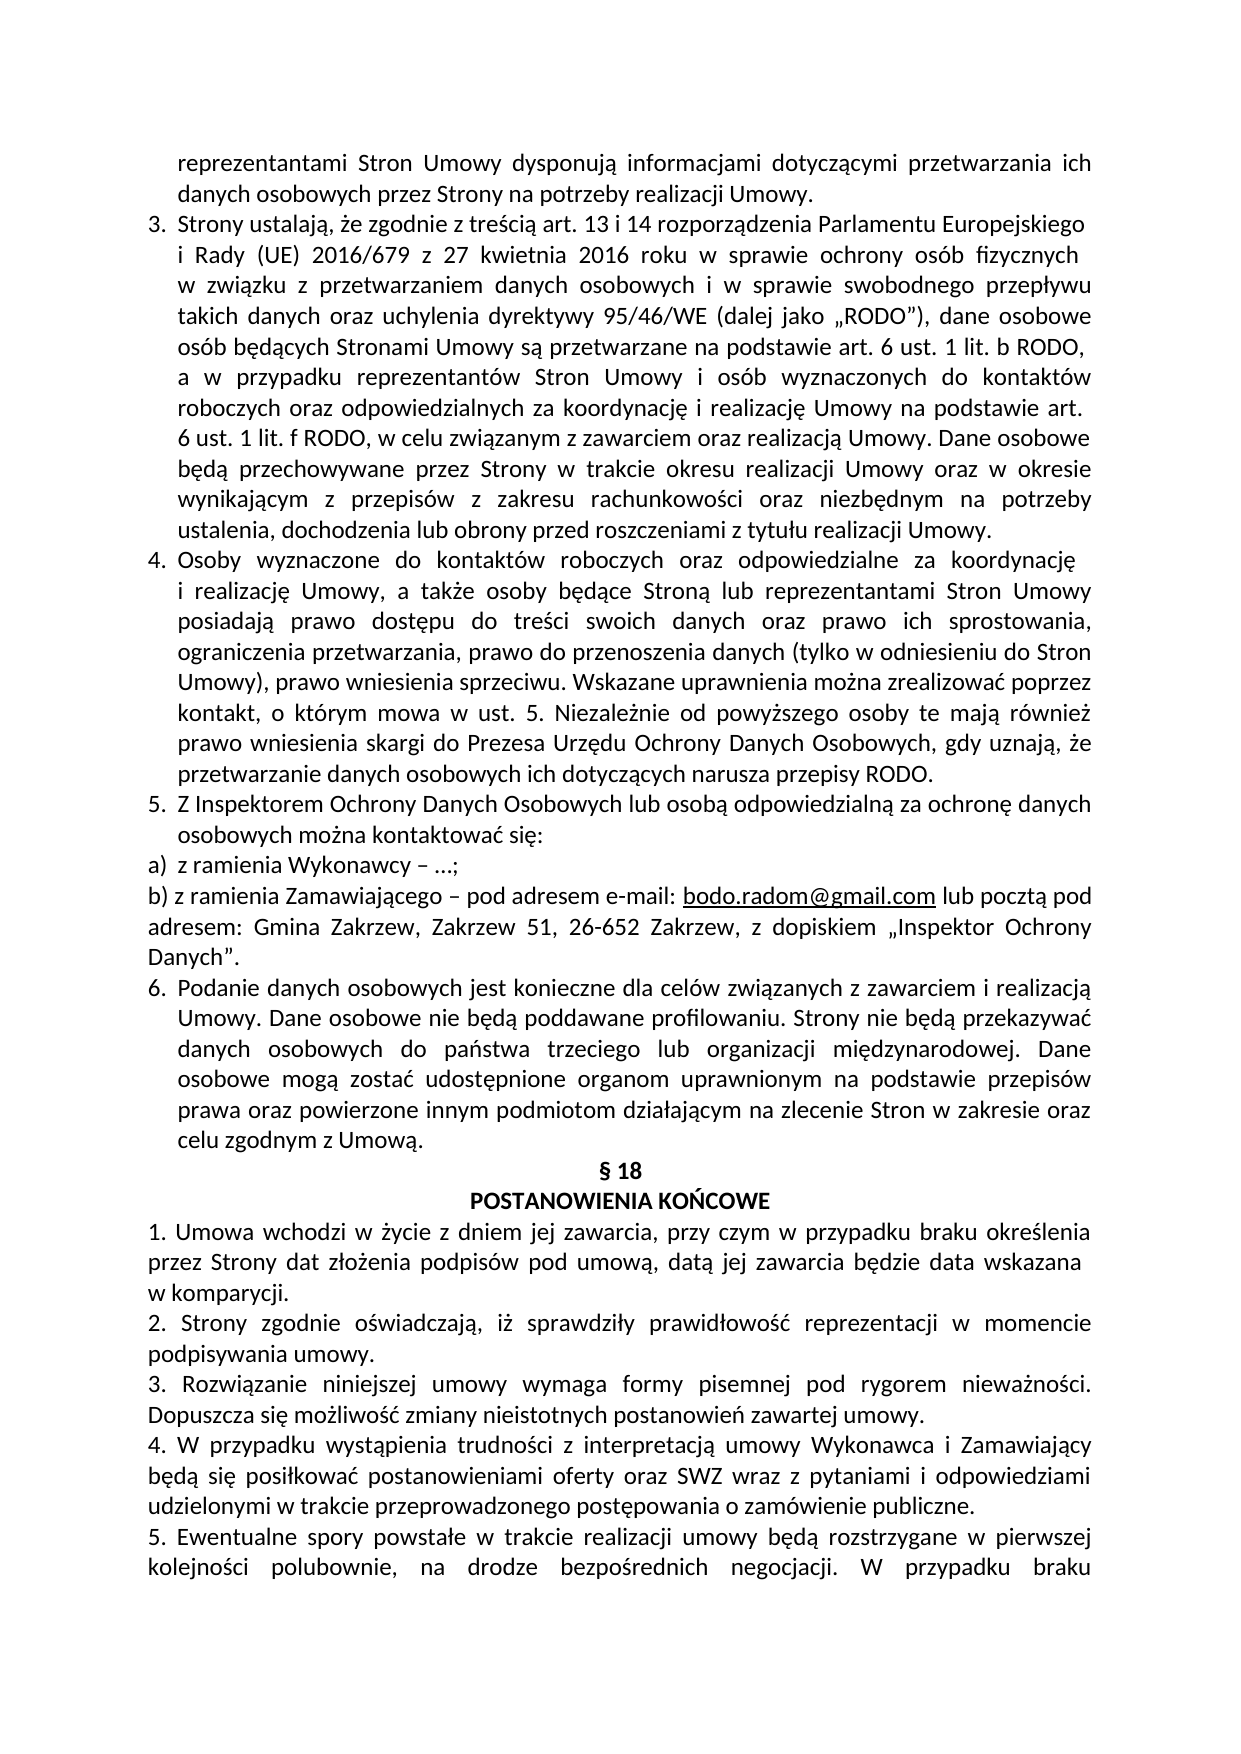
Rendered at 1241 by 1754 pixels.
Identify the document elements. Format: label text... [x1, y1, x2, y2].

text a) z ramienia Wykonawcy – …; [148, 849, 1093, 880]
text 3. Rozwiązanie niniejszej umowy wymaga formy pisemnej pod rygorem nieważności. Dopuszcza się możliwość zmiany nieistotnych postanowień zawartej umowy. [148, 1368, 1093, 1429]
text § 18 [148, 1155, 1093, 1185]
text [148, 148, 1093, 209]
text 1. Umowa wchodzi w życie z dniem jej zawarcia, przy czym w przypadku braku określenia przez Strony dat złożenia podpisów pod umową, datą jej zawarcia będzie data wskazana w komparycji. [148, 1216, 1093, 1307]
text 5. Z Inspektorem Ochrony Danych Osobowych lub osobą odpowiedzialną za ochronę danych osobowych można kontaktować się: [148, 788, 1093, 849]
text 6. Podanie danych osobowych jest konieczne dla celów związanych z zawarciem i realizacją Umowy. Dane osobowe nie będą poddawane profilowaniu. Strony nie będą przekazywać danych osobowych do państwa trzeciego lub organizacji międzynarodowej. Dane osobowe mogą zostać udostępnione organom uprawnionym na podstawie przepisów prawa oraz powierzone innym podmiotom działającym na zlecenie Stron w zakresie oraz celu zgodnym z Umową. [148, 972, 1093, 1155]
text 2. Strony zgodnie oświadczają, iż sprawdziły prawidłowość reprezentacji w momencie podpisywania umowy. [148, 1307, 1093, 1368]
text 4. Osoby wyznaczone do kontaktów roboczych oraz odpowiedzialne za koordynację i realizację Umowy, a także osoby będące Stroną lub reprezentantami Stron Umowy posiadają prawo dostępu do treści swoich danych oraz prawo ich sprostowania, ograniczenia przetwarzania, prawo do przenoszenia danych (tylko w odniesieniu do Stron Umowy), prawo wniesienia sprzeciwu. Wskazane uprawnienia można zrealizować poprzez kontakt, o którym mowa w ust. 5. Niezależnie od powyższego osoby te mają również prawo wniesienia skargi do Prezesa Urzędu Ochrony Danych Osobowych, gdy uznają, że przetwarzanie danych osobowych ich dotyczących narusza przepisy RODO. [148, 544, 1093, 788]
text POSTANOWIENIA KOŃCOWE [148, 1185, 1093, 1216]
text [148, 1521, 1093, 1582]
text 4. W przypadku wystąpienia trudności z interpretacją umowy Wykonawca i Zamawiający będą się posiłkować postanowieniami oferty oraz SWZ wraz z pytaniami i odpowiedziami udzielonymi w trakcie przeprowadzonego postępowania o zamówienie publiczne. [148, 1429, 1093, 1521]
text b) z ramienia Zamawiającego – pod adresem e-mail: bodo.radom@gmail.com lub pocztą pod adresem: Gmina Zakrzew, Zakrzew 51, 26-652 Zakrzew, z dopiskiem „Inspektor Ochrony Danych”. [148, 880, 1093, 972]
text 3. Strony ustalają, że zgodnie z treścią art. 13 i 14 rozporządzenia Parlamentu Europejskiego i Rady (UE) 2016/679 z 27 kwietnia 2016 roku w sprawie ochrony osób fizycznych w związku z przetwarzaniem danych osobowych i w sprawie swobodnego przepływu takich danych oraz uchylenia dyrektywy 95/46/WE (dalej jako „RODO”), dane osobowe osób będących Stronami Umowy są przetwarzane na podstawie art. 6 ust. 1 lit. b RODO, a w przypadku reprezentantów Stron Umowy i osób wyznaczonych do kontaktów roboczych oraz odpowiedzialnych za koordynację i realizację Umowy na podstawie art. 6 ust. 1 lit. f RODO, w celu związanym z zawarciem oraz realizacją Umowy. Dane osobowe będą przechowywane przez Strony w trakcie okresu realizacji Umowy oraz w okresie wynikającym z przepisów z zakresu rachunkowości oraz niezbędnym na potrzeby ustalenia, dochodzenia lub obrony przed roszczeniami z tytułu realizacji Umowy. [148, 209, 1093, 544]
